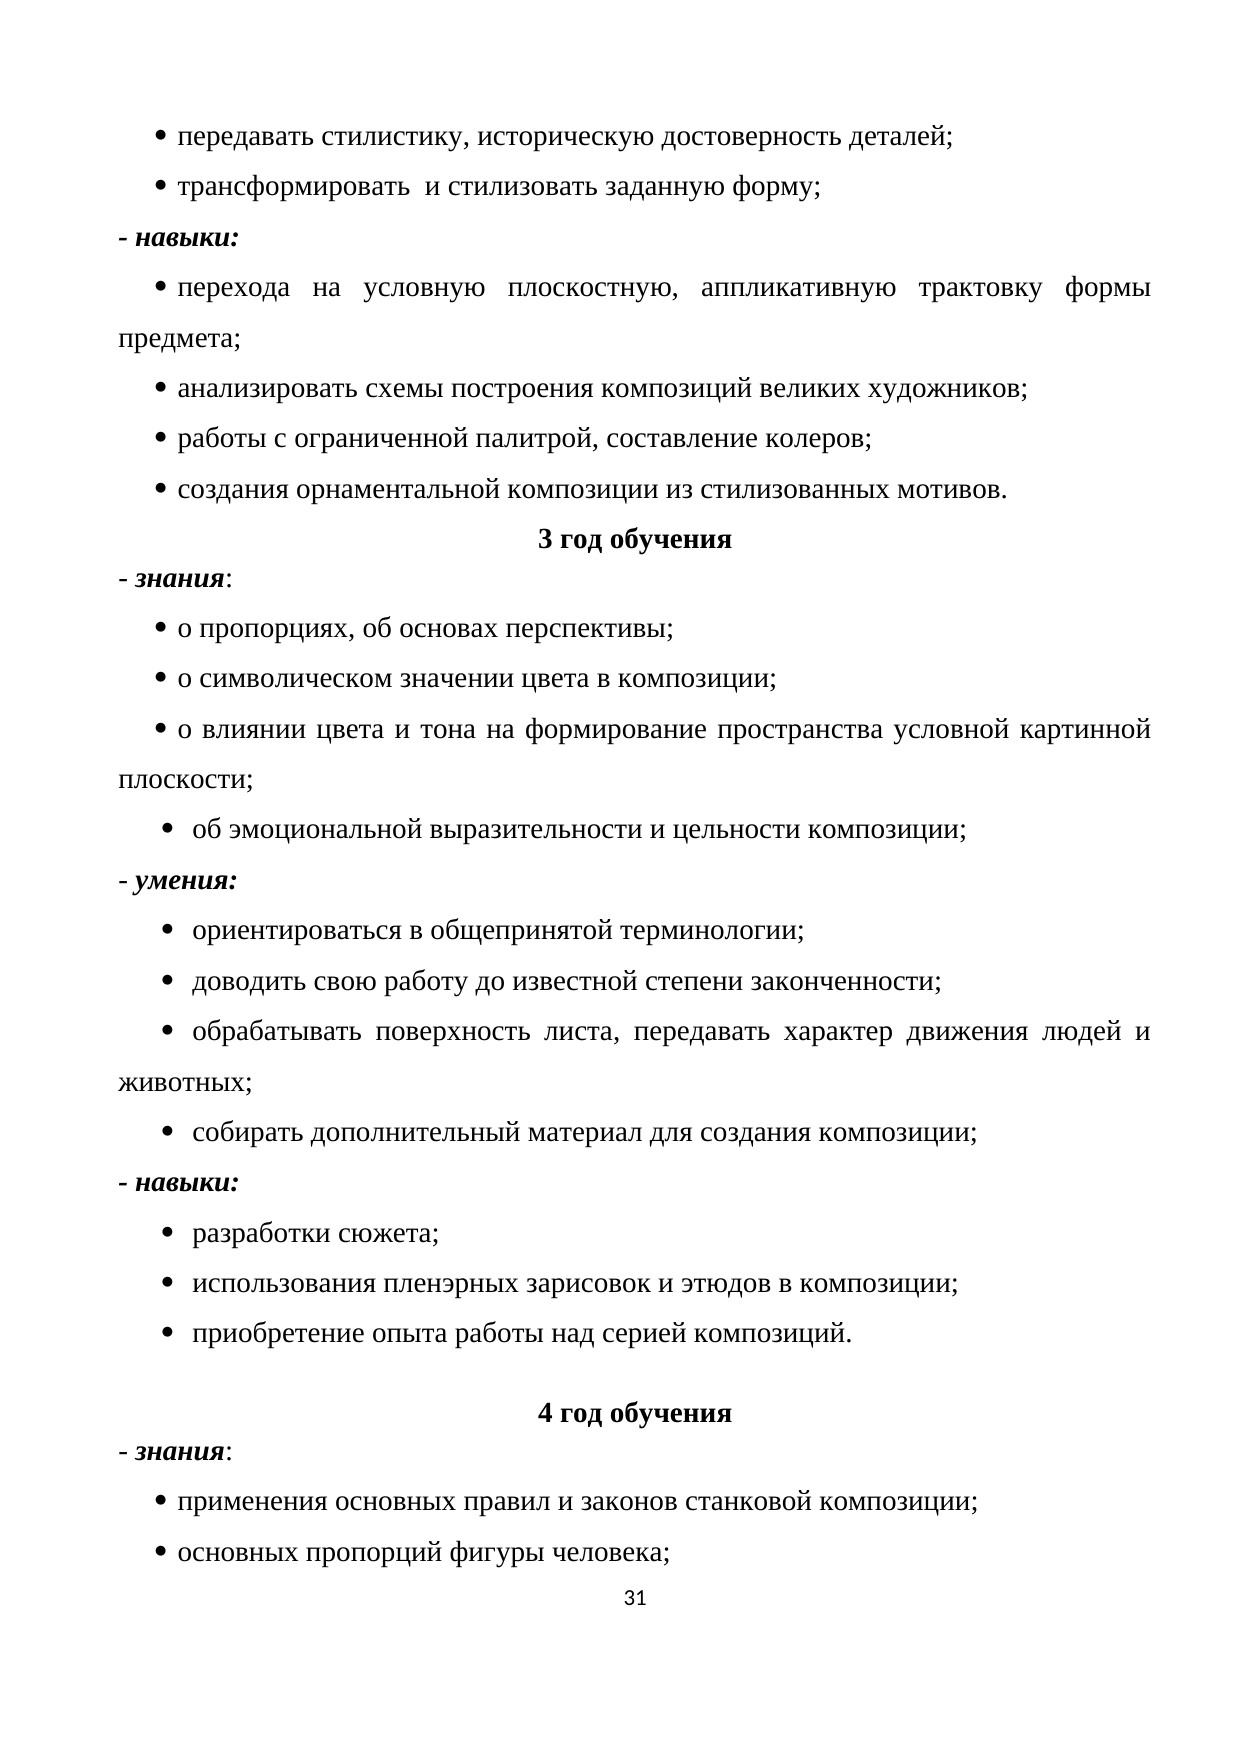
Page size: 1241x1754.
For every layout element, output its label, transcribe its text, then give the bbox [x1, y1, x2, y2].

text 3 год обучения [118, 521, 1152, 555]
list создания орнаментальной композиции из стилизованных мотивов. [118, 471, 1152, 504]
list использования пленэрных зарисовок и этюдов в композиции; [162, 1265, 1152, 1299]
list передавать стилистику, историческую достоверность деталей; [118, 118, 1152, 152]
list анализировать схемы построения композиций великих художников; [118, 370, 1152, 404]
list собирать дополнительный материал для создания композиции; [162, 1114, 1152, 1148]
text - навыки: [118, 219, 1152, 252]
list перехода на условную плоскостную, аппликативную трактовку формы предмета; [118, 269, 1152, 353]
list основных пропорций фигуры человека; [156, 1534, 1152, 1568]
list ориентироваться в общепринятой терминологии; [162, 912, 1152, 946]
list работы с ограниченной палитрой, составление колеров; [118, 420, 1152, 454]
list доводить свою работу до известной степени законченности; [162, 963, 1152, 996]
list применения основных правил и законов станковой композиции; [156, 1483, 1152, 1517]
text 4 год обучения [118, 1395, 1152, 1428]
list приобретение опыта работы над серией композиций. [162, 1316, 1152, 1349]
list о пропорциях, об основах перспективы; [156, 610, 1152, 644]
list о символическом значении цвета в композиции; [156, 661, 1152, 694]
list разработки сюжета; [162, 1215, 1152, 1248]
text - навыки: [118, 1164, 1152, 1198]
text - знания: [118, 1433, 1152, 1467]
list об эмоциональной выразительности и цельности композиции; [162, 812, 1152, 845]
list обрабатывать поверхность листа, передавать характер движения людей и животных; [118, 1013, 1152, 1097]
text - знания: [118, 560, 1152, 593]
list о влиянии цвета и тона на формирование пространства условной картинной плоскости; [118, 711, 1152, 795]
text - умения: [118, 862, 1152, 896]
list трансформировать и стилизовать заданную форму; [118, 168, 1152, 202]
